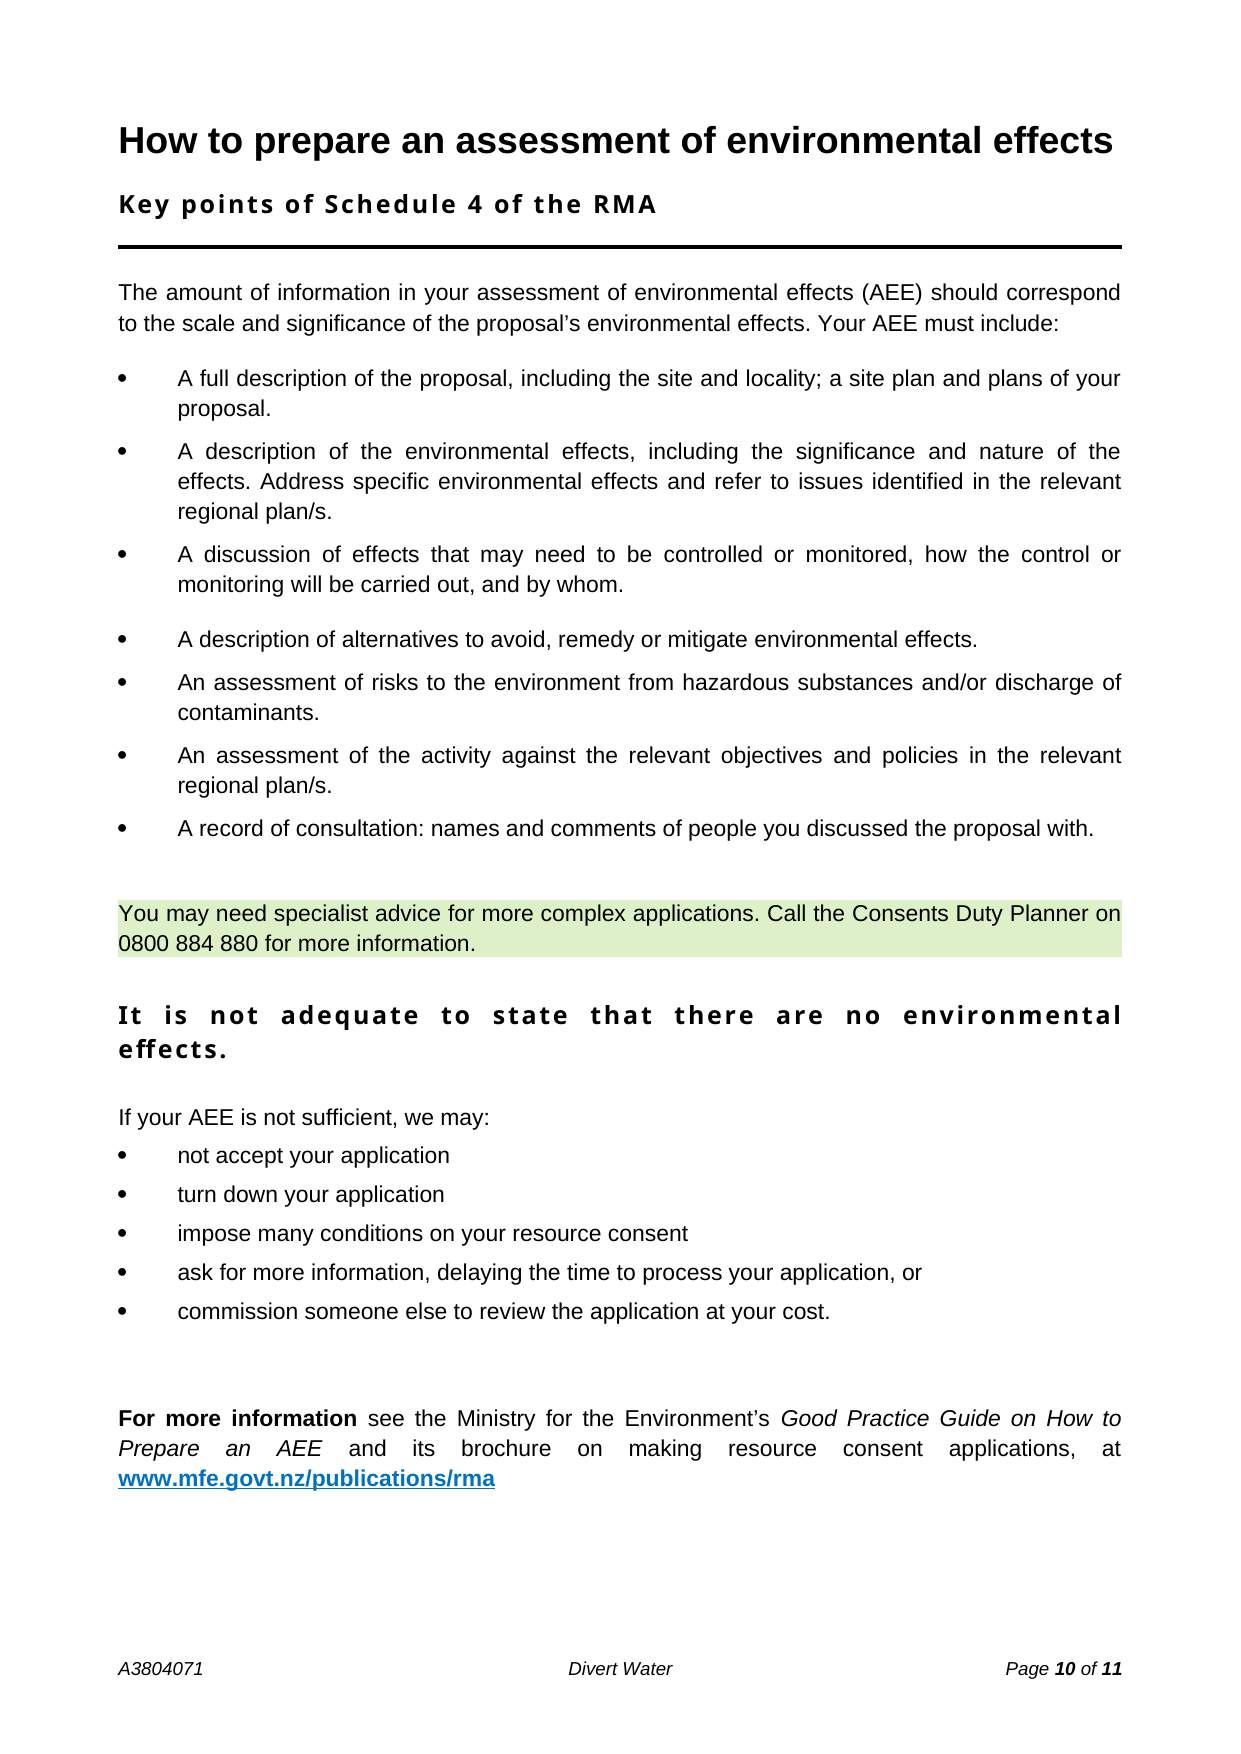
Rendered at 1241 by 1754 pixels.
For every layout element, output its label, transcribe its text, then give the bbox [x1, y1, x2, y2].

list not accept your application [118, 1142, 1122, 1169]
list turn down your application [118, 1181, 1122, 1208]
list An assessment of risks to the environment from hazardous substances and/or discharge of contaminants. [118, 669, 1122, 725]
text How to prepare an assessment of environmental effects [118, 118, 1122, 161]
list A discussion of effects that may ne to be controll or monitor, how the control or monitoring be d out, and by whom. [118, 541, 1122, 597]
text The amount of information in your assessment of environmental effects (AEE) should correspond to the scale and significance of the proposal’s environmental effects. Your AEE must include: [118, 279, 1122, 336]
text For more information see the Ministry for the Environment’s Good Practice Guide on How to Prepare an AEE and its brochure on making resource consent applications, at www.mfe.govt.nz/publications/rma [118, 1404, 1122, 1491]
text If your AEE is not sufficient, we may: [118, 1104, 1122, 1130]
text You may need specialist advice for more complex applications. Call the Consents Duty Planner on 0800 884 880 for more information. [118, 900, 1122, 957]
list A full description of the proposal, including the site and locality; a site plan and plans of your proposal. [118, 365, 1122, 421]
text Key points of Schedule 4 of the RMA [118, 186, 1122, 220]
list A description of alternatives to avoid, remedy or mitigate environmental effects. [118, 626, 1122, 652]
list An assessment of the activity against the relevant objectives and policies in the relevant regional plan/s. [118, 742, 1122, 798]
list A description of the environmental effects, including the significance and nature of the effects. Address specific environmental effects and refer to issues identifi in the relevant regional plan/s. [118, 438, 1122, 524]
list ask for more information, delaying the time to process your application, or [118, 1259, 1122, 1285]
text It is not adequate to state that there are no environmental effects. [118, 998, 1122, 1066]
list impose many conditions on your resource consent [118, 1220, 1122, 1247]
list commission someone else to review the application at your cost. [118, 1298, 1122, 1324]
list A record of consultation: names and comments of people you discussed the proposal with. [118, 815, 1122, 841]
